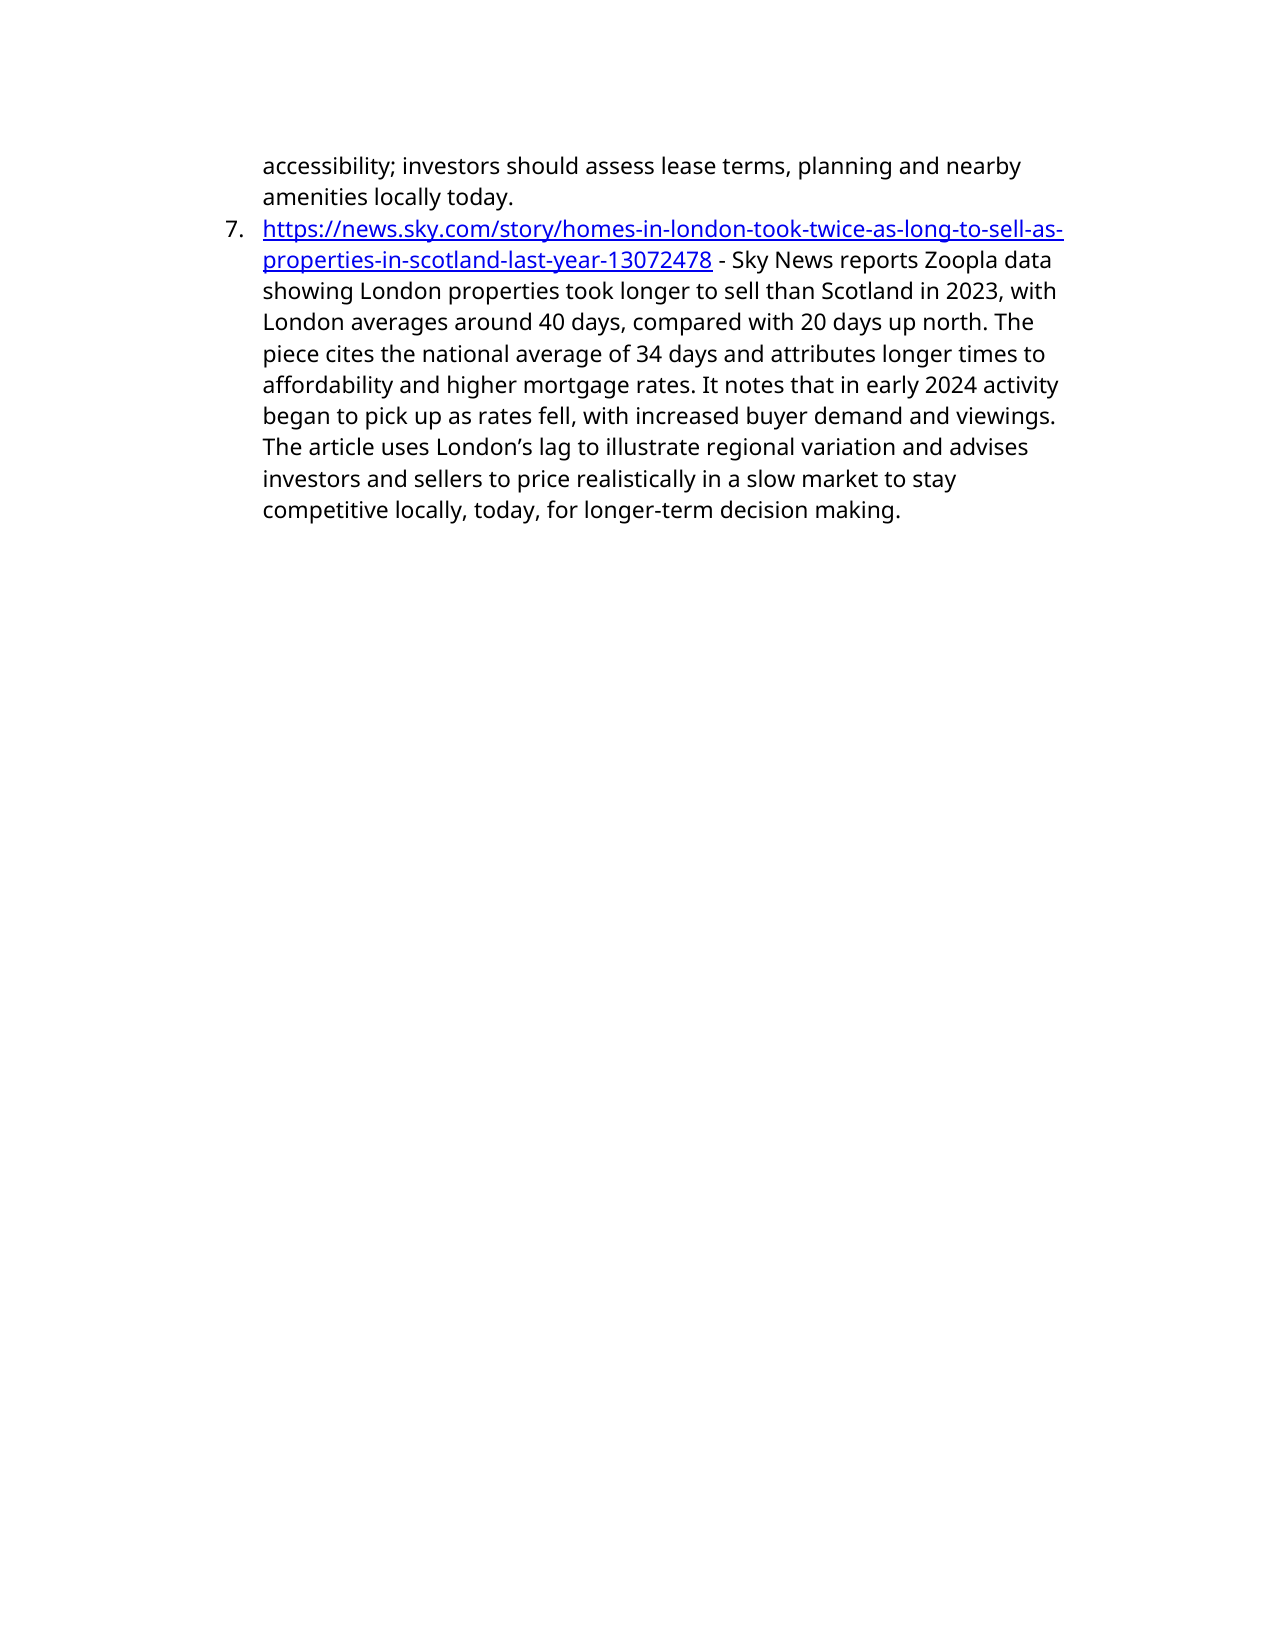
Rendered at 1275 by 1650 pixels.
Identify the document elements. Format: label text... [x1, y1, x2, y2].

list https://news.sky.com/story/homes-in-london-took-twice-as-long-to-sell-as-properties-in-scotland-last-year-13072478 - Sky News reports Zoopla data showing London properties took longer to sell than Scotland in 2023, with London averages around 40 days, compared with 20 days up north. The piece cites the national average of 34 days and attributes longer times to affordability and higher mortgage rates. It notes that in early 2024 activity began to pick up as rates fell, with increased buyer demand and viewings. The article uses London’s lag to illustrate regional variation and advises investors and sellers to price realistically in a slow market to stay competitive locally, today, for longer-term decision making. [225, 212, 1087, 525]
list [225, 150, 1087, 212]
